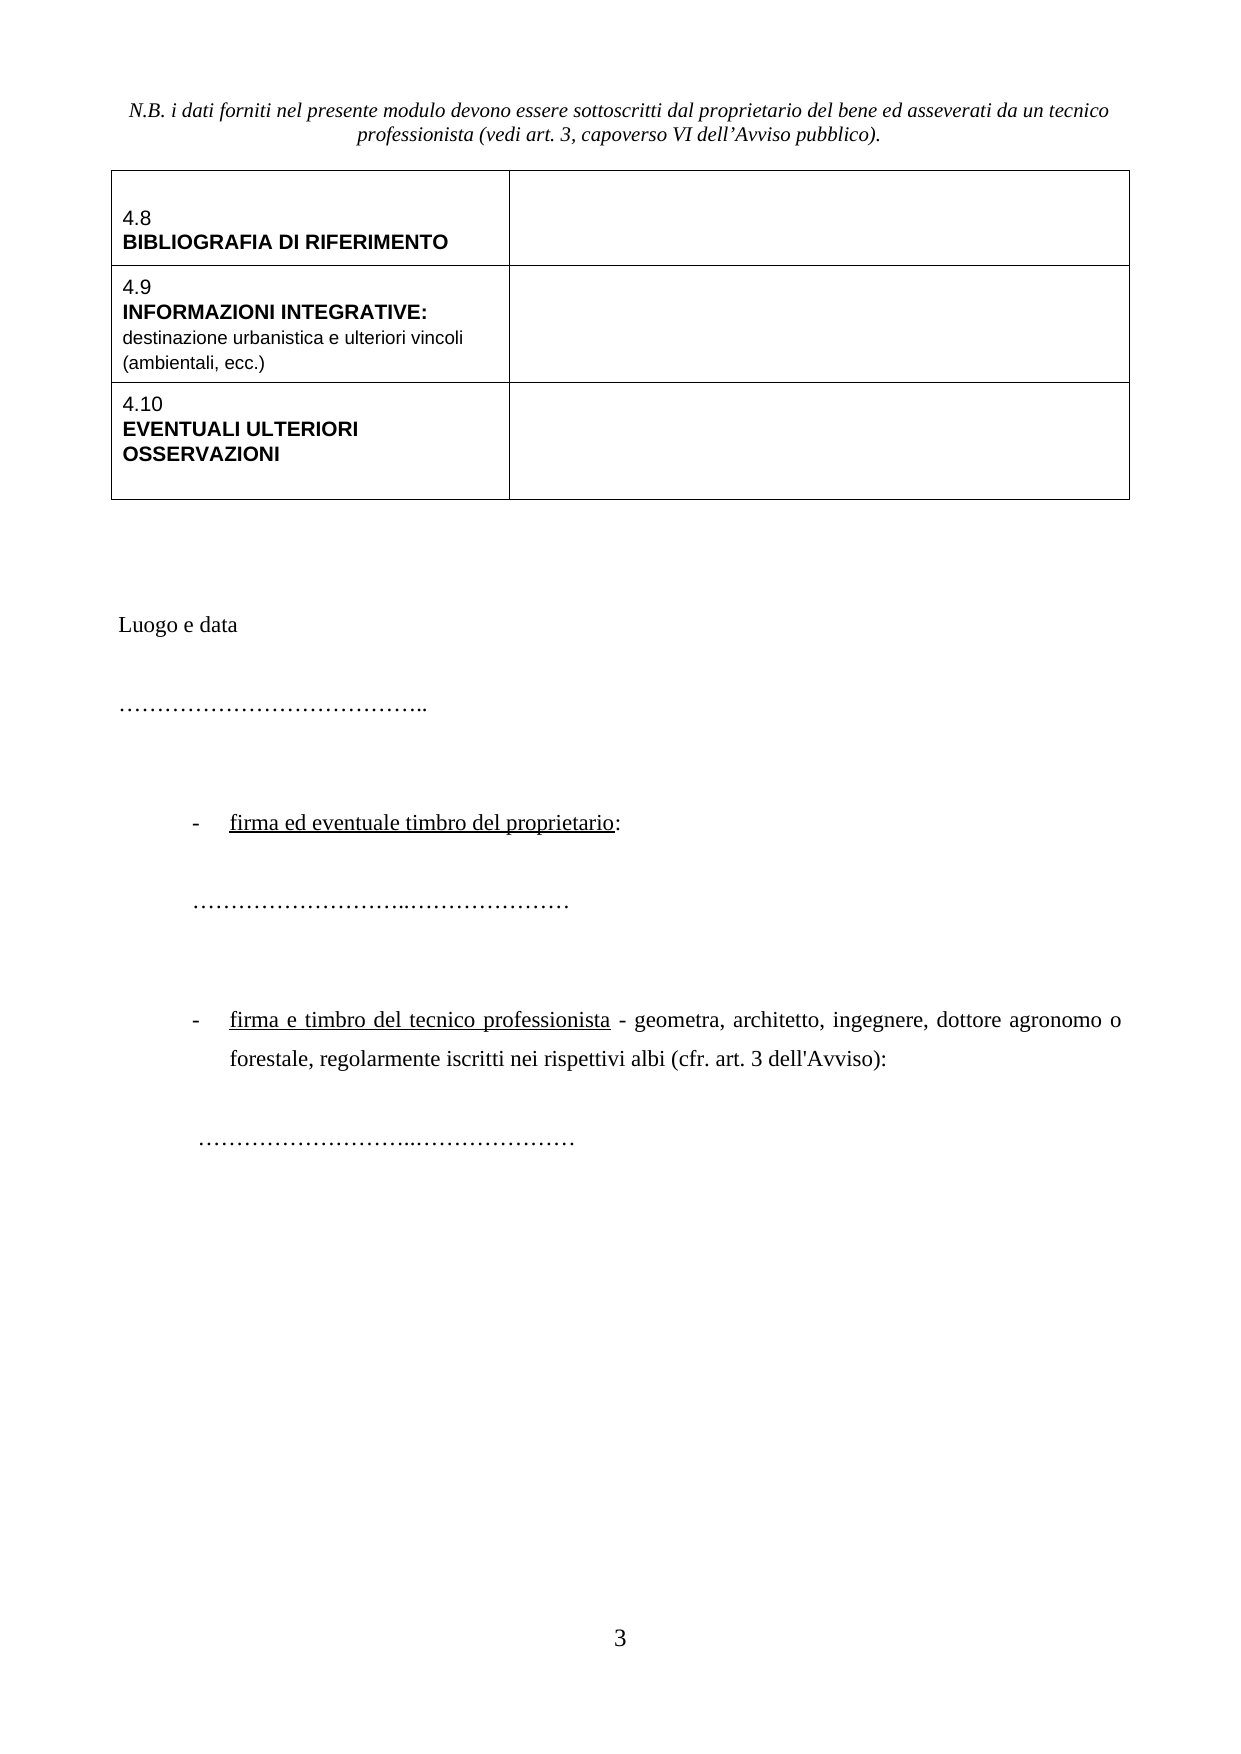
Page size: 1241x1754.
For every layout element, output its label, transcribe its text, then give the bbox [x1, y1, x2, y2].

table_cell 4.10 EVENTUALI ULTERIORI OSSERVAZIONI [112, 383, 509, 499]
text ………………………..………………… [192, 1124, 1122, 1151]
table_cell [510, 266, 1129, 382]
text Luogo e data [118, 611, 1122, 638]
text ………………………………….. [118, 690, 1122, 717]
list firma ed eventuale timbro del proprietario: [192, 809, 1122, 835]
table_cell 4.9 INFORMAZIONI INTEGRATIVE: destinazione urbanistica e ulteriori vincoli (ambientali, ecc.) [112, 266, 509, 382]
table_cell [510, 383, 1129, 499]
list firma e timbro del tecnico professionista - geometra, architetto, ingegnere, dottore agronomo o forestale, regolarmente iscritti nei rispettivi albi (cfr. art. 3 dell'Avviso): [192, 1006, 1122, 1072]
table_cell [510, 171, 1129, 265]
text ………………………..………………… [118, 888, 1122, 914]
table_cell 4.8 BIBLIOGRAFIA DI RIFERIMENTO [112, 171, 509, 265]
